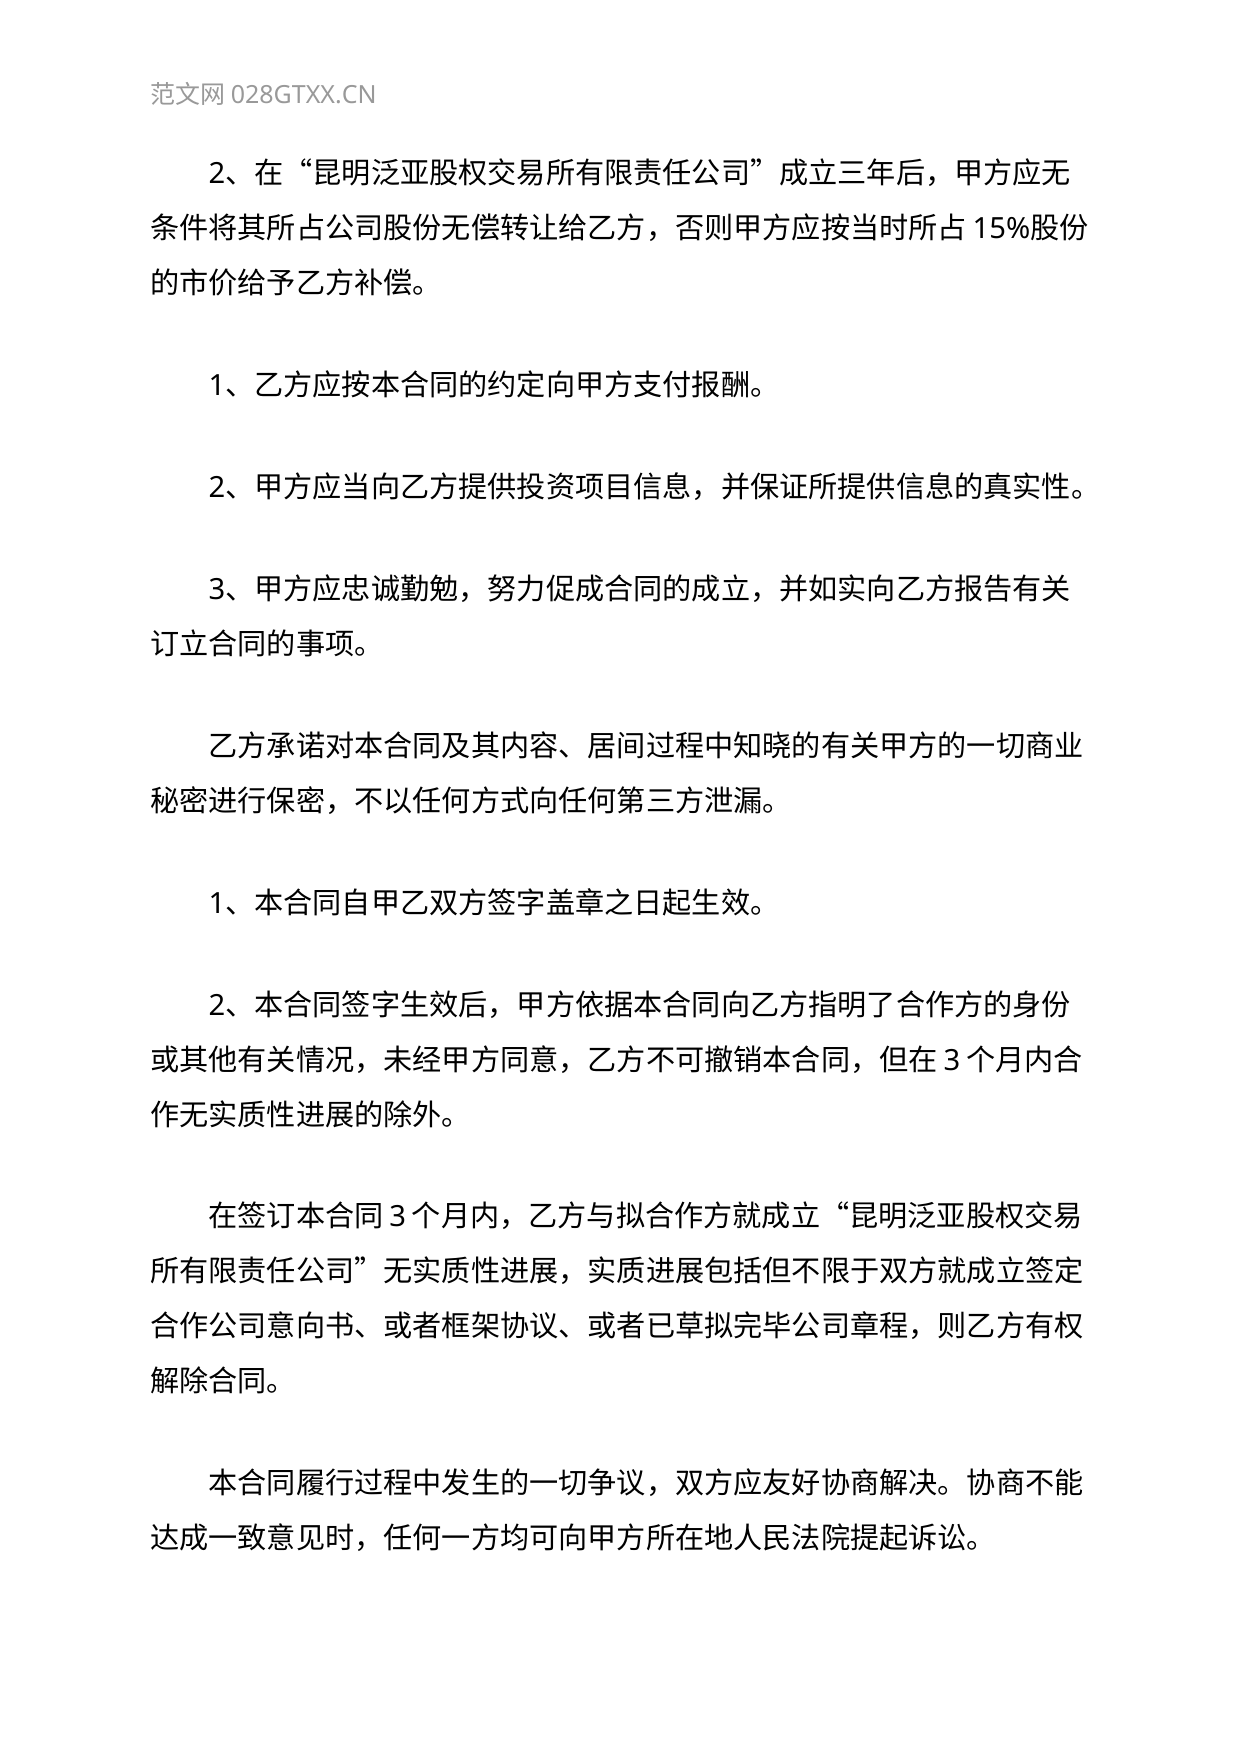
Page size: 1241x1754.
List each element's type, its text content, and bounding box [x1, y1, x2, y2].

text 本合同履行过程中发生的一切争议，双方应友好协商解决。协商不能达成一致意见时，任何一方均可向甲方所在地人民法院提起诉讼。 [150, 1459, 1090, 1557]
text 乙方承诺对本合同及其内容、居间过程中知晓的有关甲方的一切商业秘密进行保密，不以任何方式向任何第三方泄漏。 [150, 722, 1090, 820]
text 1、乙方应按本合同的约定向甲方支付报酬。 [150, 362, 1090, 404]
text 2、本合同签字生效后，甲方依据本合同向乙方指明了合作方的身份或其他有关情况，未经甲方同意，乙方不可撤销本合同，但在3个月内合作无实质性进展的除外。 [150, 981, 1090, 1133]
text 2、甲方应当向乙方提供投资项目信息，并保证所提供信息的真实性。 [150, 464, 1090, 506]
text 1、本合同自甲乙双方签字盖章之日起生效。 [150, 879, 1090, 922]
text 3、甲方应忠诚勤勉，努力促成合同的成立，并如实向乙方报告有关订立合同的事项。 [150, 566, 1090, 663]
text 在签订本合同3个月内，乙方与拟合作方就成立“昆明泛亚股权交易所有限责任公司”无实质性进展，实质进展包括但不限于双方就成立签定合作公司意向书、或者框架协议、或者已草拟完毕公司章程，则乙方有权解除合同。 [150, 1193, 1090, 1400]
text 2、在“昆明泛亚股权交易所有限责任公司”成立三年后，甲方应无条件将其所占公司股份无偿转让给乙方，否则甲方应按当时所占15%股份的市价给予乙方补偿。 [150, 150, 1090, 302]
